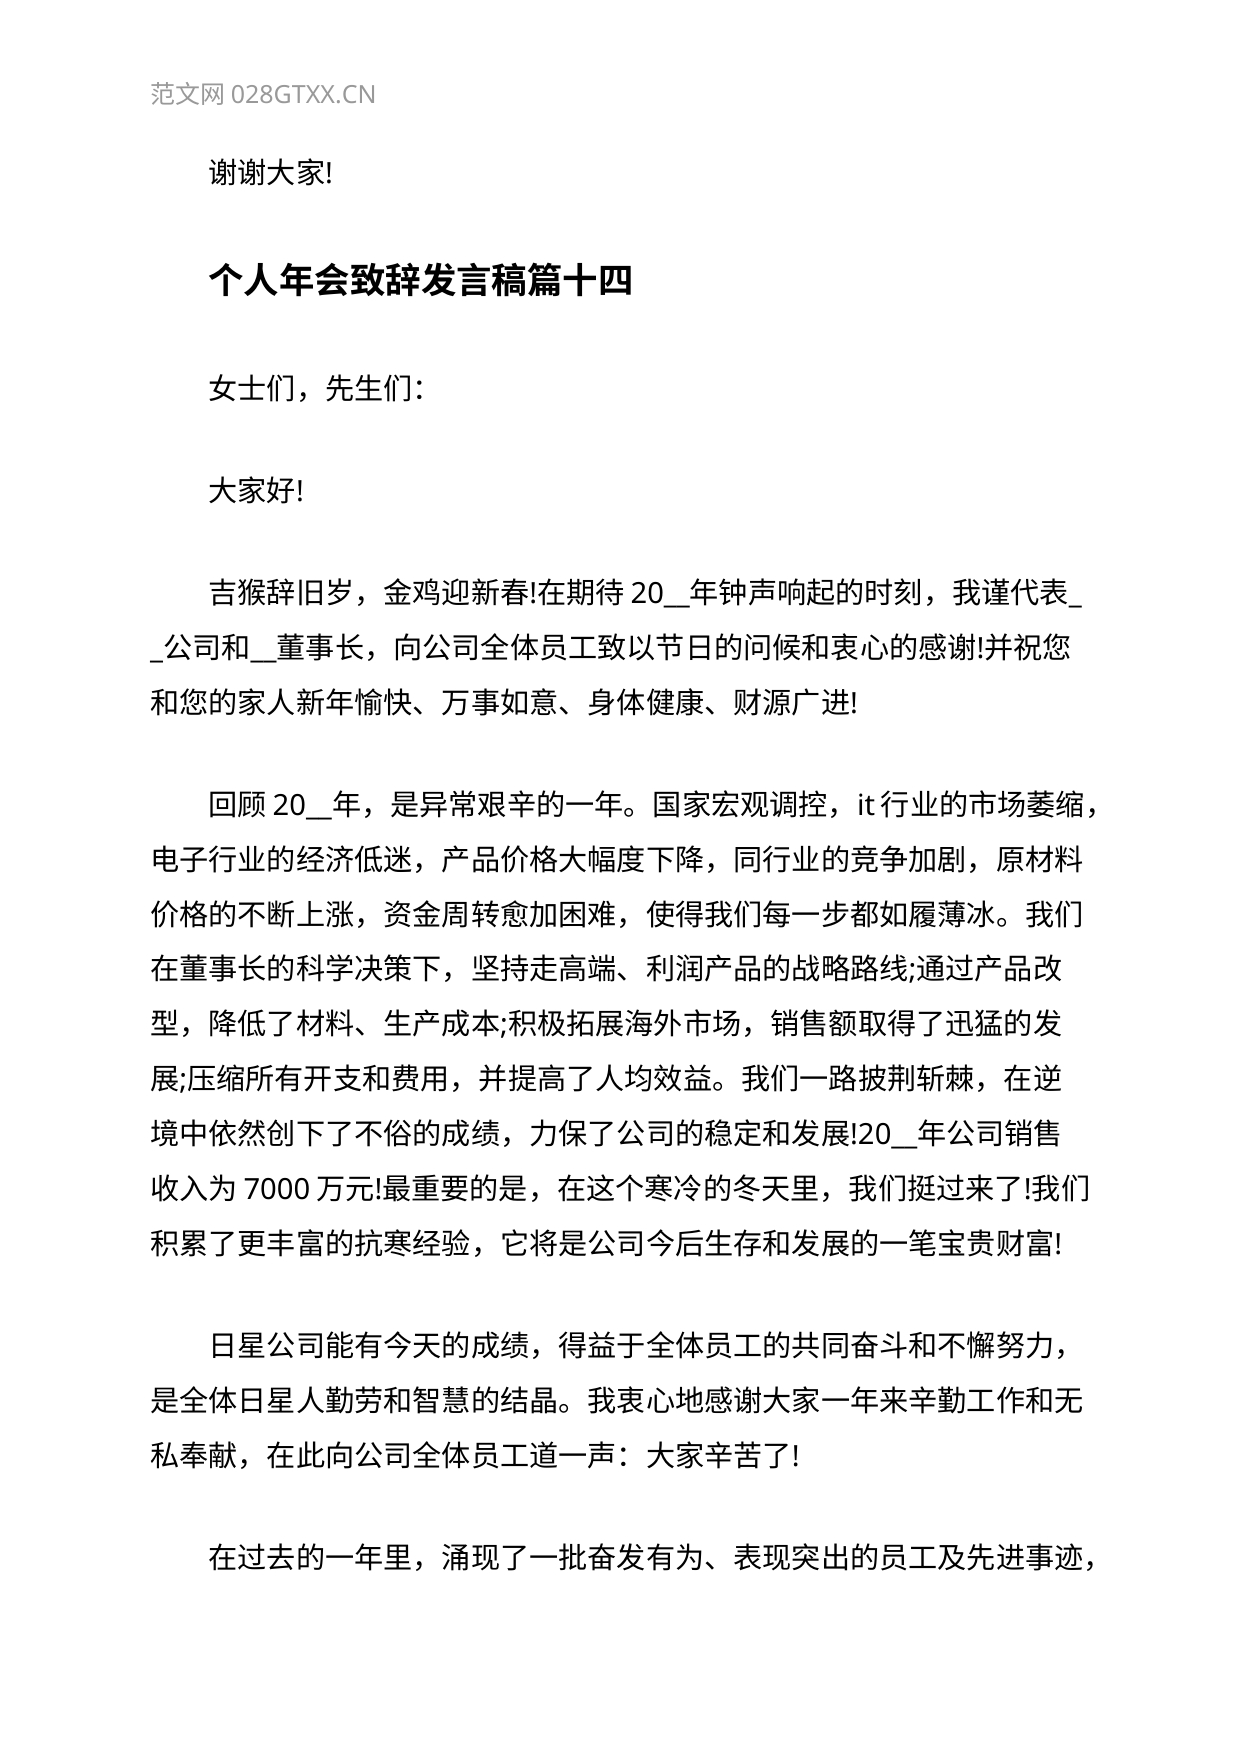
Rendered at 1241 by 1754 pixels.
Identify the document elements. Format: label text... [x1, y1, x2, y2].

text 个人年会致辞发言稿篇十四 [150, 252, 1090, 303]
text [150, 1535, 1090, 1577]
text 吉猴辞旧岁，金鸡迎新春!在期待20__年钟声响起的时刻，我谨代表__公司和__董事长，向公司全体员工致以节日的问候和衷心的感谢!并祝您和您的家人新年愉快、万事如意、身体健康、财源广进! [150, 569, 1090, 722]
text 谢谢大家! [150, 150, 1090, 192]
text 大家好! [150, 467, 1090, 509]
text 日星公司能有今天的成绩，得益于全体员工的共同奋斗和不懈努力，是全体日星人勤劳和智慧的结晶。我衷心地感谢大家一年来辛勤工作和无私奉献，在此向公司全体员工道一声：大家辛苦了! [150, 1323, 1090, 1475]
text 女士们，先生们： [150, 365, 1090, 408]
text 回顾20__年，是异常艰辛的一年。国家宏观调控，it行业的市场萎缩，电子行业的经济低迷，产品价格大幅度下降，同行业的竞争加剧，原材料价格的不断上涨，资金周转愈加困难，使得我们每一步都如履薄冰。我们在董事长的科学决策下，坚持走高端、利润产品的战略路线;通过产品改型，降低了材料、生产成本;积极拓展海外市场，销售额取得了迅猛的发展;压缩所有开支和费用，并提高了人均效益。我们一路披荆斩棘，在逆境中依然创下了不俗的成绩，力保了公司的稳定和发展!20__年公司销售收入为7000万元!最重要的是，在这个寒冷的冬天里，我们挺过来了!我们积累了更丰富的抗寒经验，它将是公司今后生存和发展的一笔宝贵财富! [150, 781, 1090, 1263]
